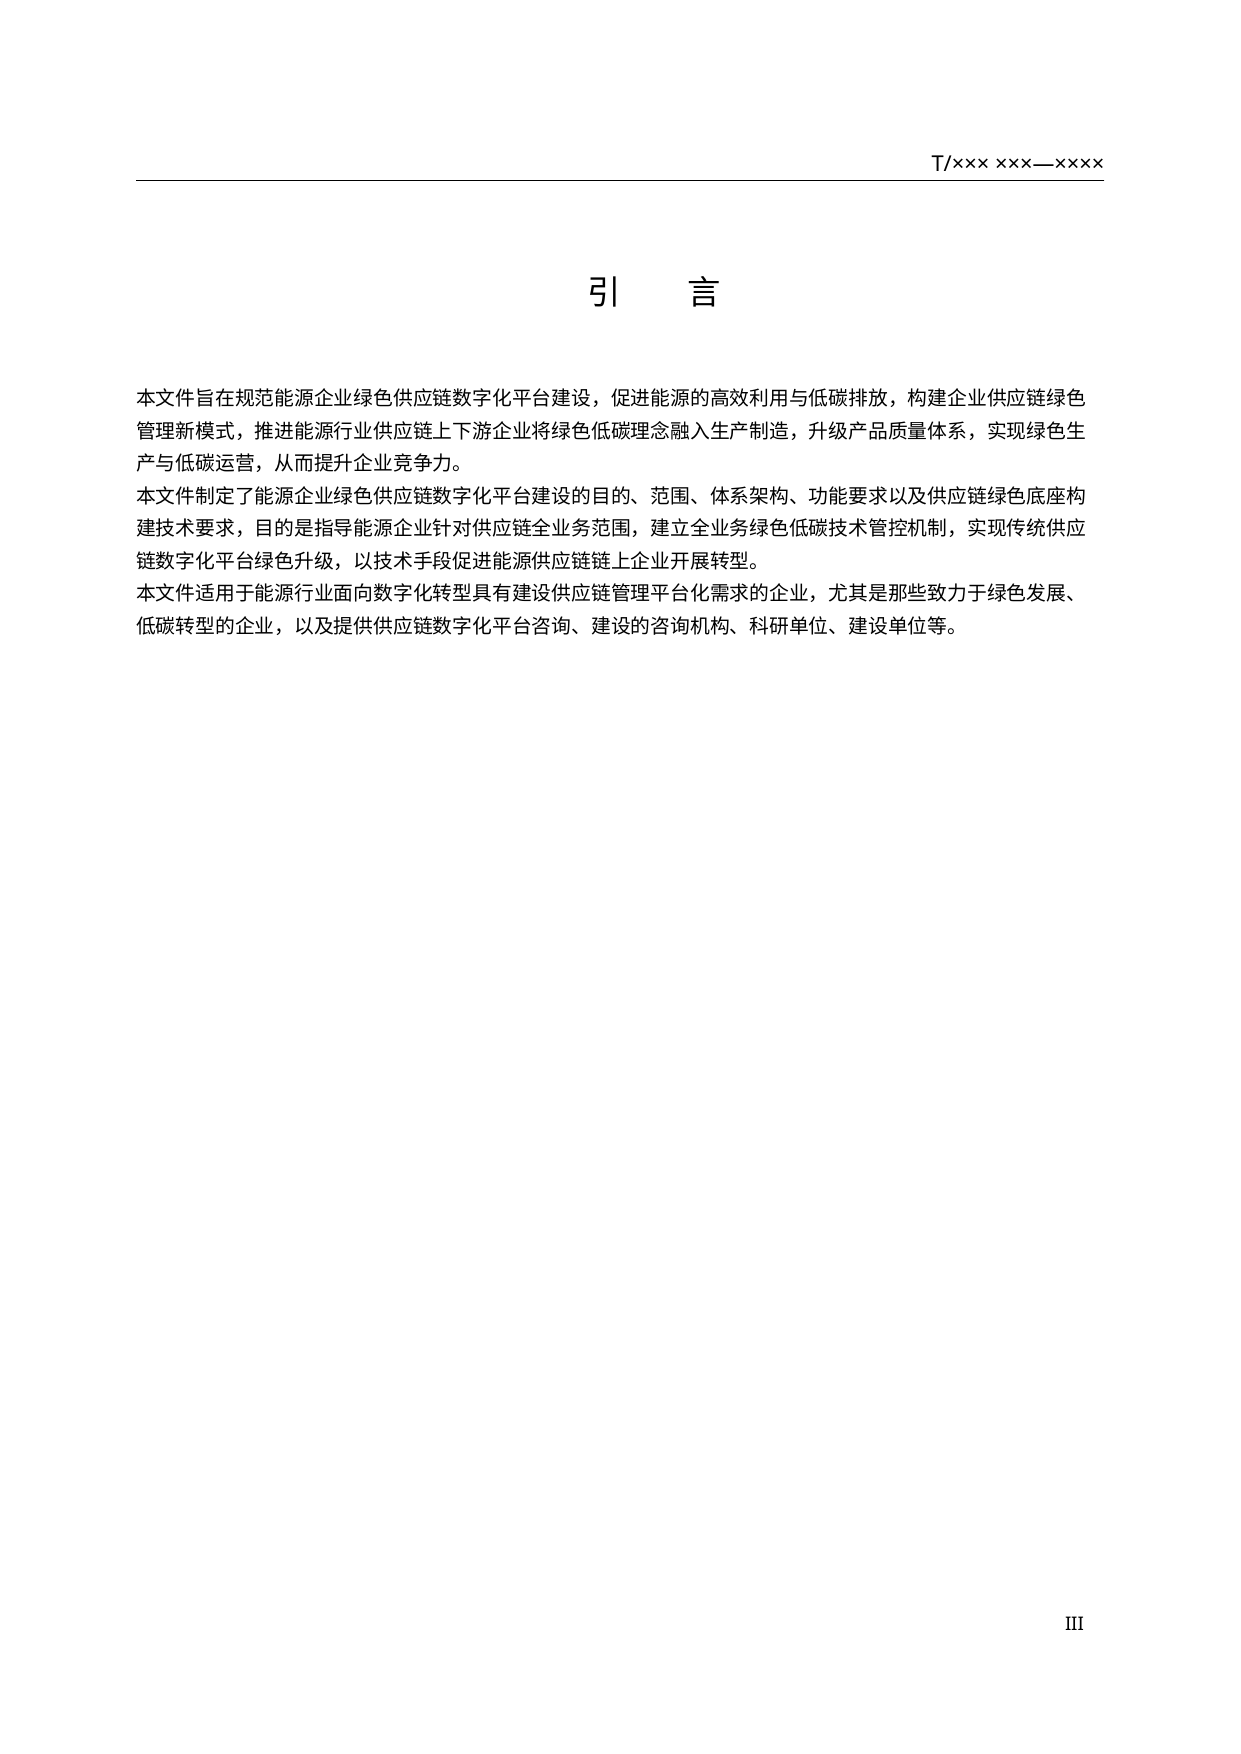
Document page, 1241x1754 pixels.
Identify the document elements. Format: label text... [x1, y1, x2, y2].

text 本文件适用于能源行业面向数字化转型具有建设供应链管理平台化需求的企业，尤其是那些致力于绿色发展、低碳转型的企业，以及提供供应链数字化平台咨询、建设的咨询机构、科研单位、建设单位等。 [136, 576, 1104, 641]
text 本文件旨在规范能源企业绿色供应链数字化平台建设，促进能源的高效利用与低碳排放，构建企业供应链绿色管理新模式，推进能源行业供应链上下游企业将绿色低碳理念融入生产制造，升级产品质量体系，实现绿色生产与低碳运营，从而提升企业竞争力。 [136, 381, 1104, 478]
text 本文件制定了能源企业绿色供应链数字化平台建设的目的、范围、体系架构、功能要求以及供应链绿色底座构建技术要求，目的是指导能源企业针对供应链全业务范围，建立全业务绿色低碳技术管控机制，实现传统供应链数字化平台绿色升级，以技术手段促进能源供应链链上企业开展转型。 [136, 478, 1104, 576]
text 引 言 [136, 257, 1104, 322]
